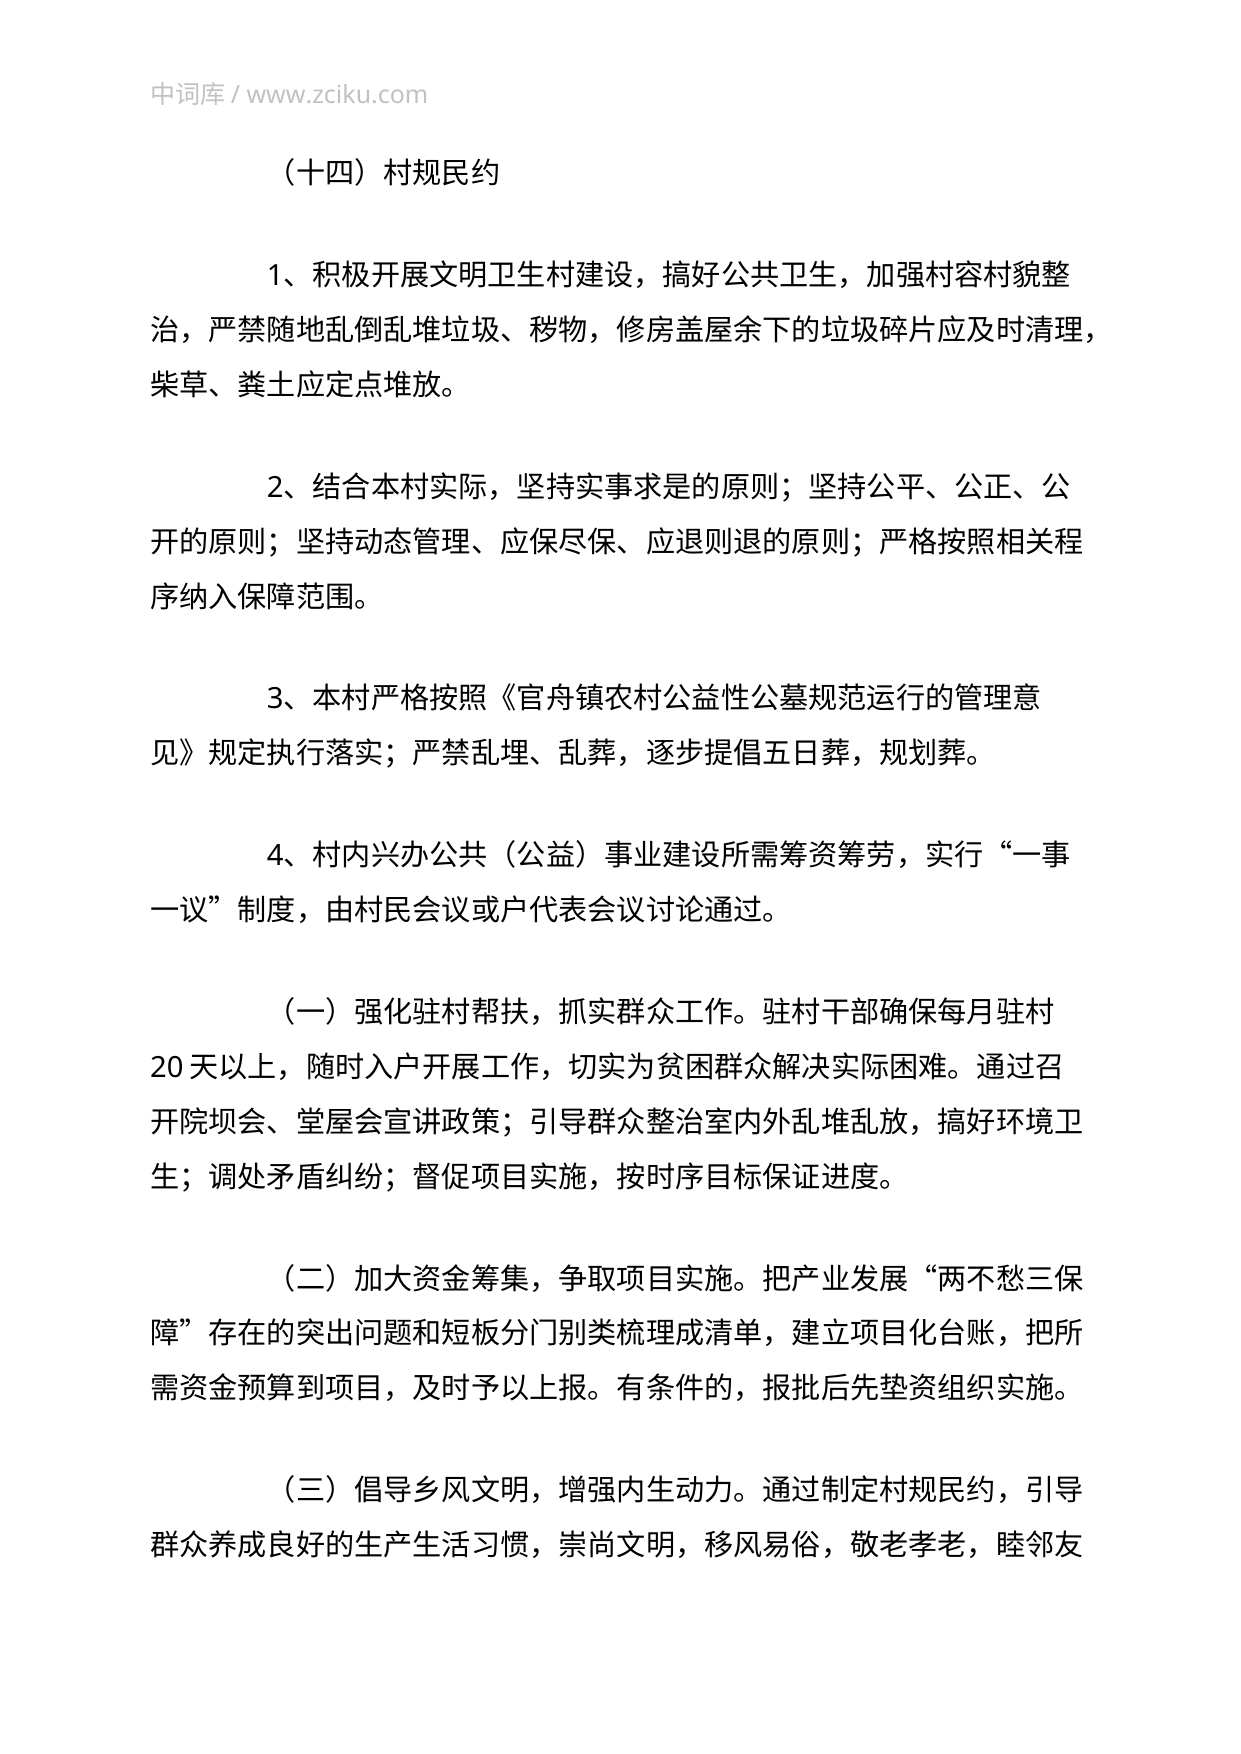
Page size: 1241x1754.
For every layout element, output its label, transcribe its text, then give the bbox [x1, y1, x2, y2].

text 4、村内兴办公共（公益）事业建设所需筹资筹劳，实行“一事一议”制度，由村民会议或户代表会议讨论通过。 [150, 832, 1090, 929]
text 3、本村严格按照《官舟镇农村公益性公墓规范运行的管理意见》规定执行落实；严禁乱埋、乱葬，逐步提倡五日葬，规划葬。 [150, 675, 1090, 772]
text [150, 1467, 1090, 1564]
text （一）强化驻村帮扶，抓实群众工作。驻村干部确保每月驻村20天以上，随时入户开展工作，切实为贫困群众解决实际困难。通过召开院坝会、堂屋会宣讲政策；引导群众整治室内外乱堆乱放，搞好环境卫生；调处矛盾纠纷；督促项目实施，按时序目标保证进度。 [150, 989, 1090, 1196]
text 1、积极开展文明卫生村建设，搞好公共卫生，加强村容村貌整治，严禁随地乱倒乱堆垃圾、秽物，修房盖屋余下的垃圾碎片应及时清理，柴草、粪土应定点堆放。 [150, 252, 1090, 404]
text 2、结合本村实际，坚持实事求是的原则；坚持公平、公正、公开的原则；坚持动态管理、应保尽保、应退则退的原则；严格按照相关程序纳入保障范围。 [150, 463, 1090, 616]
text （十四）村规民约 [150, 150, 1090, 192]
text （二）加大资金筹集，争取项目实施。把产业发展“两不愁三保障”存在的突出问题和短板分门别类梳理成清单，建立项目化台账，把所需资金预算到项目，及时予以上报。有条件的，报批后先垫资组织实施。 [150, 1255, 1090, 1407]
